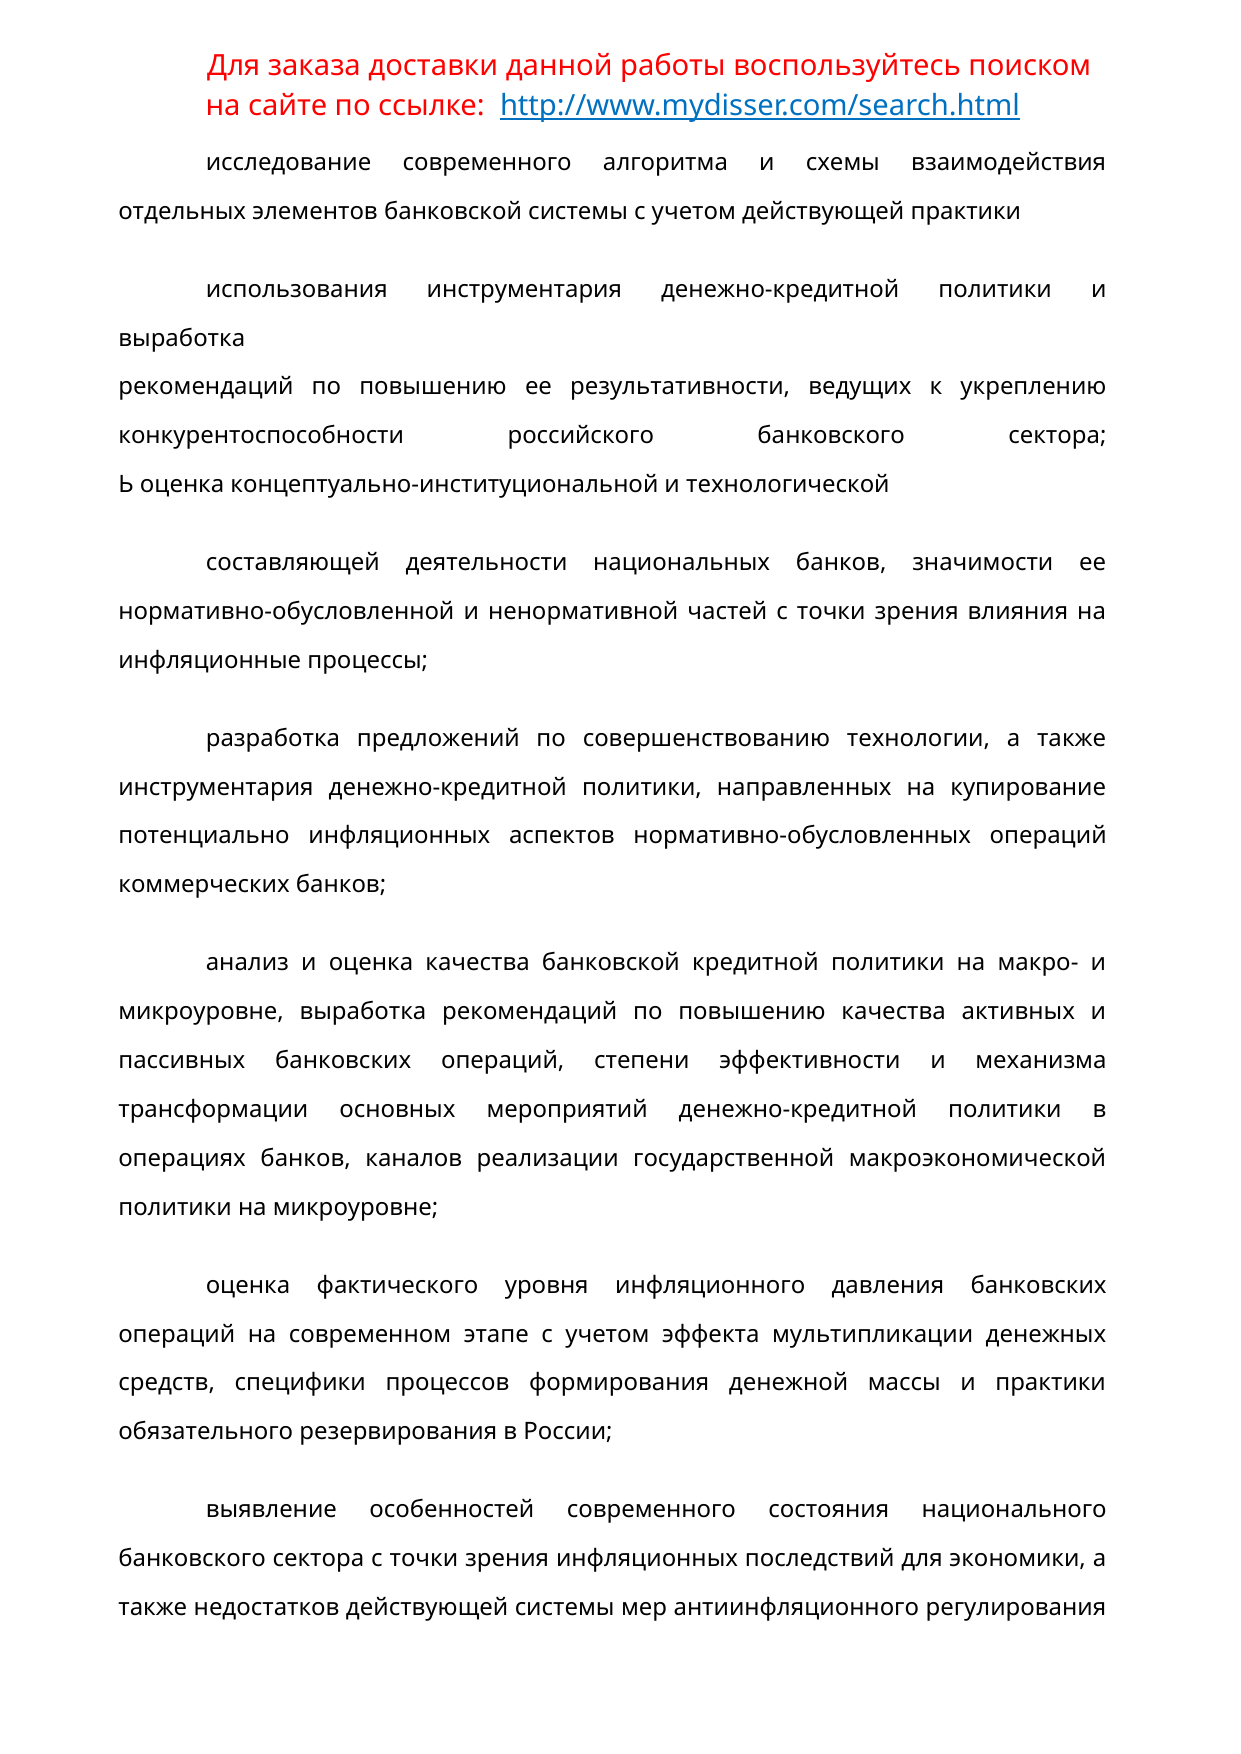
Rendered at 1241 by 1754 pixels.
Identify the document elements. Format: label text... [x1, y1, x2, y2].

text использования инструментария денежно-кредитной политики и выработка рекомендаций по повышению ее результативности, ведущих к укреплению конкурентоспособности российского банковского сектора; Ь оценка концептуально-институциональной и технологической [118, 271, 1107, 499]
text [118, 1492, 1107, 1622]
text составляющей деятельности национальных банков, значимости ее нормативно-обусловленной и ненормативной частей с точки зрения влияния на инфляционные процессы; [118, 545, 1107, 675]
text разработка предложений по совершенствованию технологии, а также инструментария денежно-кредитной политики, направленных на купирование потенциально инфляционных аспектов нормативно-обусловленных операций коммерческих банков; [118, 721, 1107, 900]
text оценка фактического уровня инфляционного давления банковских операций на современном этапе с учетом эффекта мультипликации денежных средств, специфики процессов формирования денежной массы и практики обязательного резервирования в России; [118, 1267, 1107, 1447]
text исследование современного алгоритма и схемы взаимодействия отдельных элементов банковской системы с учетом действующей практики [118, 144, 1107, 226]
text анализ и оценка качества банковской кредитной политики на макро- и микроуровне, выработка рекомендаций по повышению качества активных и пассивных банковских операций, степени эффективности и механизма трансформации основных мероприятий денежно-кредитной политики в операциях банков, каналов реализации государственной макроэкономической политики на микроуровне; [118, 945, 1107, 1222]
